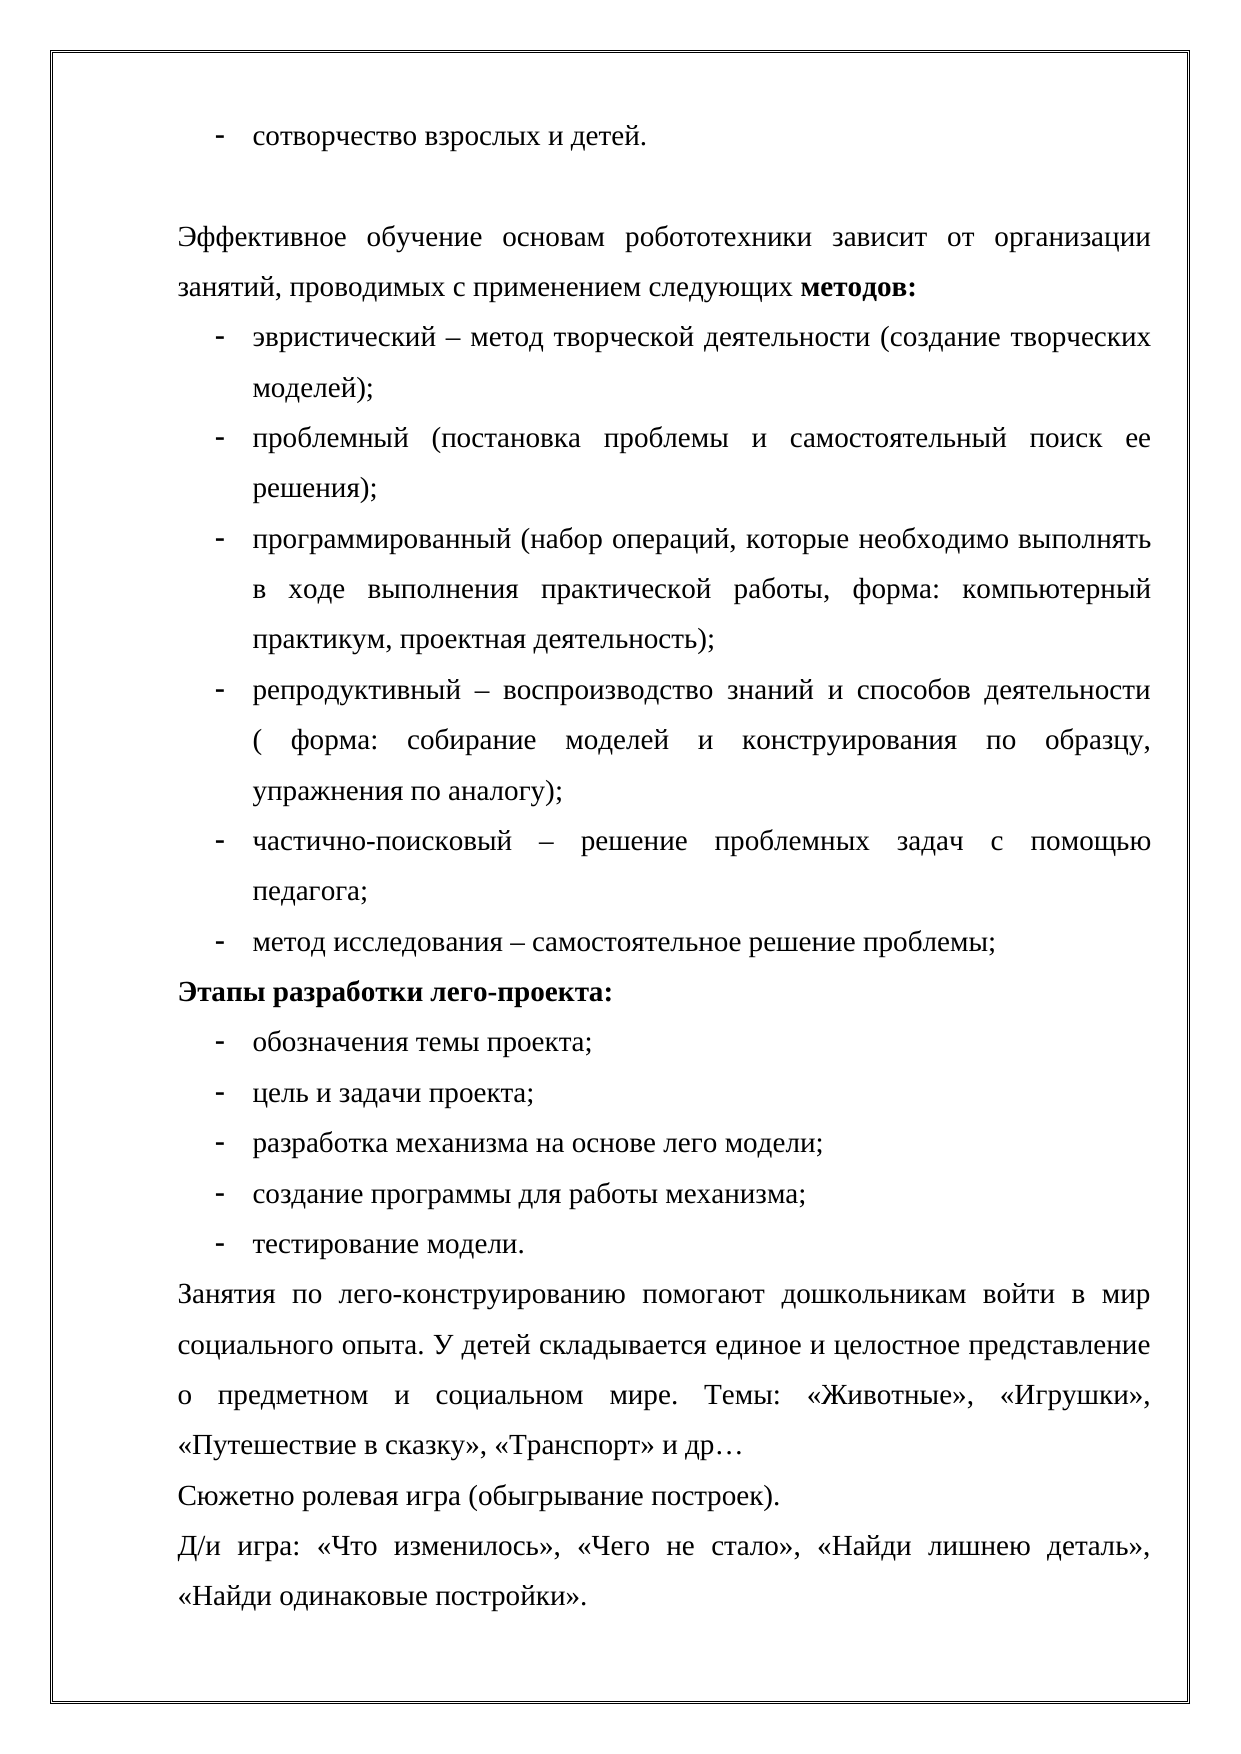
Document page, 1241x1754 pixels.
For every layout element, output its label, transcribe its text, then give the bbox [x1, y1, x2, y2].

list тестирование модели. [215, 1226, 1152, 1260]
list разработка механизма на основе лего модели; [215, 1125, 1152, 1159]
text Сюжетно ролевая игра (обыгрывание построек). [177, 1478, 1152, 1511]
text Эффективное обучение основам робототехники зависит от организации занятий, проводимых с применением следующих методов: [177, 219, 1152, 303]
list репродуктивный – воспроизводство знаний и способов деятельности ( форма: собирание моделей и конструирования по образцу, упражнения по аналогу); [215, 672, 1152, 806]
list проблемный (постановка проблемы и самостоятельный поиск ее решения); [215, 420, 1152, 504]
list программированный (набор операций, которые необходимо выполнять в ходе выполнения практической работы, форма: компьютерный практикум, проектная деятельность); [215, 521, 1152, 655]
list сотворчество взрослых и детей. [215, 118, 1152, 152]
text Этапы разработки лего-проекта: [177, 974, 1152, 1008]
list эвристический – метод творческой деятельности (создание творческих моделей); [215, 319, 1152, 403]
list цель и задачи проекта; [215, 1075, 1152, 1108]
text Занятия по лего-конструированию помогают дошкольникам войти в мир социального опыта. У детей складывается единое и целостное представление о предметном и социальном мире. Темы: «Животные», «Игрушки», «Путешествие в сказку», «Транспорт» и др… [177, 1277, 1152, 1461]
list частично-поисковый – решение проблемных задач с помощью педагога; [215, 823, 1152, 907]
list метод исследования – самостоятельное решение проблемы; [215, 924, 1152, 957]
text Д/и игра: «Что изменилось», «Чего не стало», «Найди лишнею деталь», «Найди одинаковые постройки». [177, 1528, 1152, 1612]
list создание программы для работы механизма; [215, 1176, 1152, 1209]
list обозначения темы проекта; [215, 1024, 1152, 1058]
